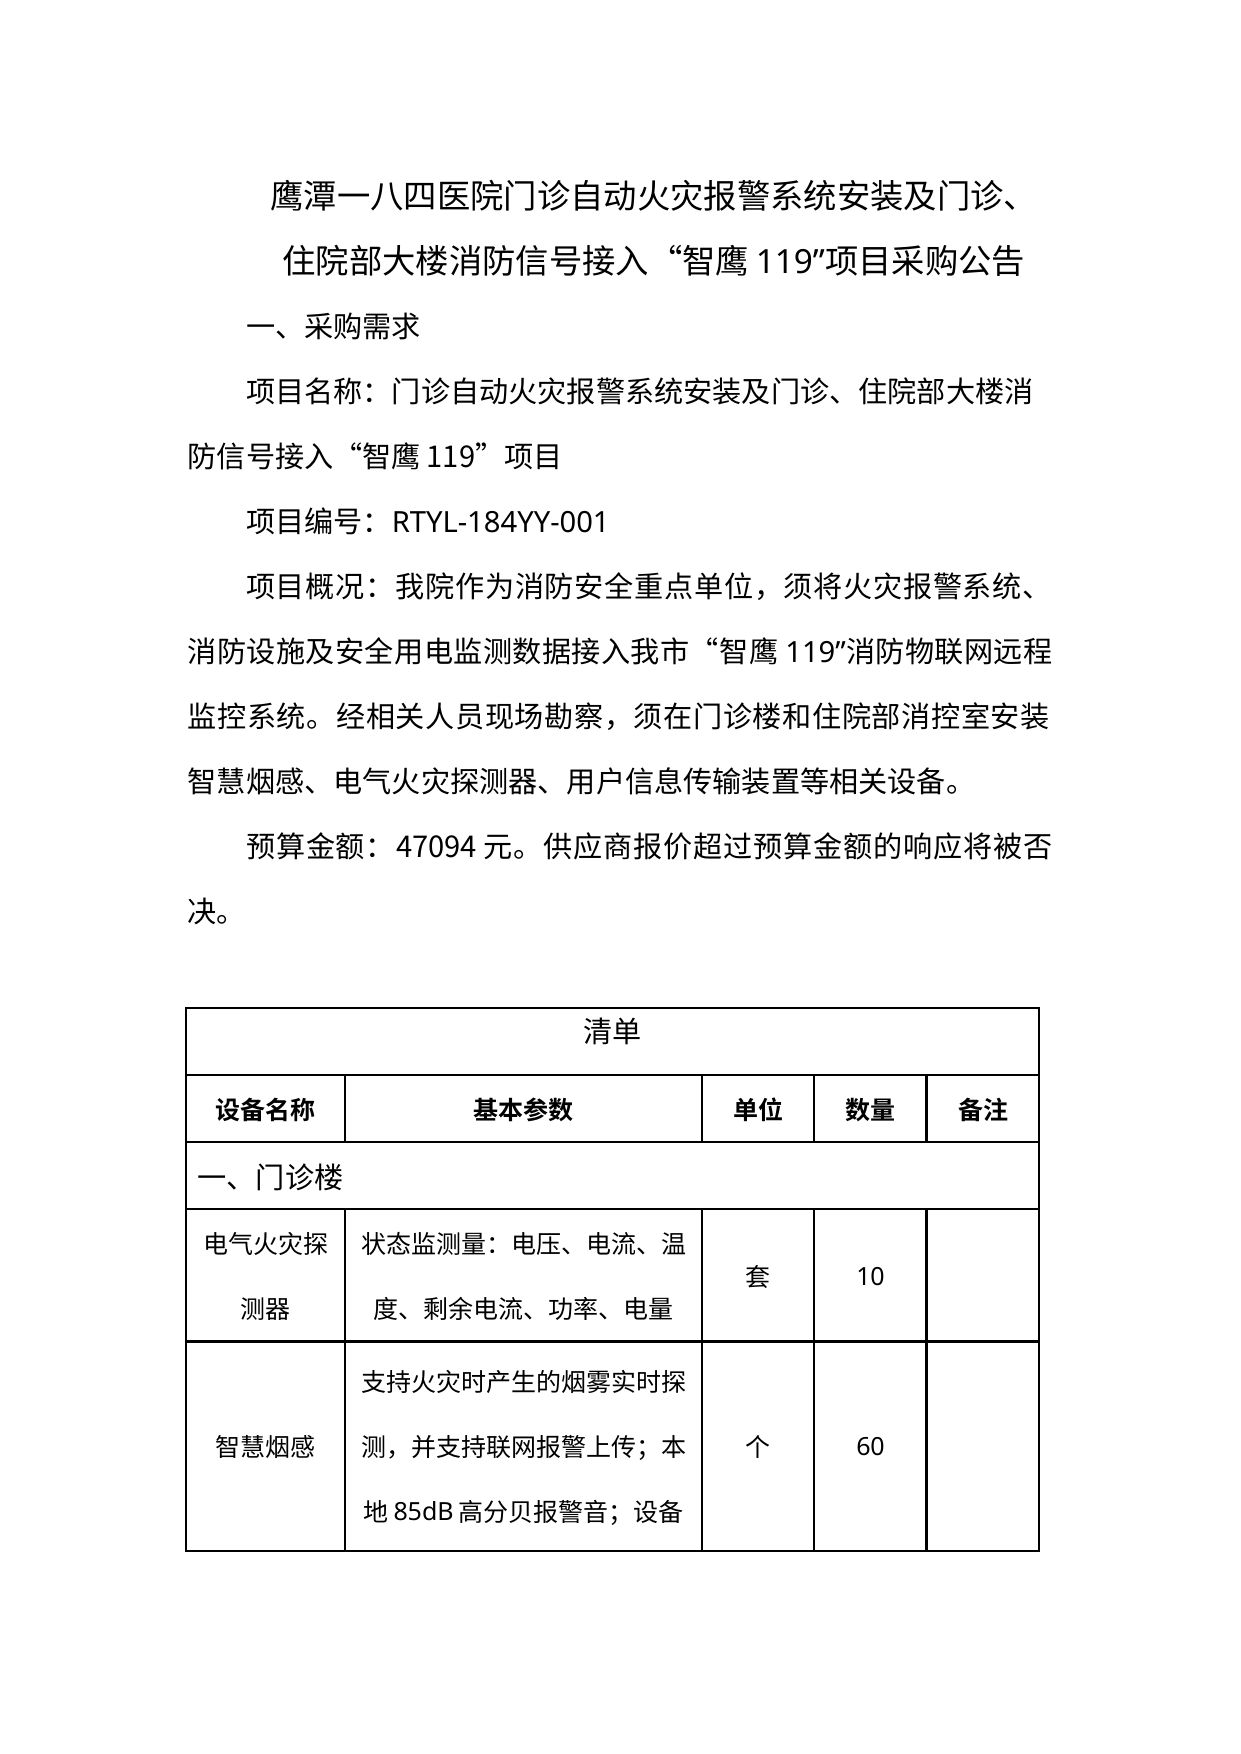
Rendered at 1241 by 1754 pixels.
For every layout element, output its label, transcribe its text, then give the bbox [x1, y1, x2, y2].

text 预算金额：47094元。供应商报价超过预算金额的响应将被否决。 [187, 812, 1053, 942]
table_cell 个 [703, 1343, 813, 1550]
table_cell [346, 1343, 701, 1550]
list 采购需求 [187, 292, 1053, 357]
text 鹰潭一八四医院门诊自动火灾报警系统安装及门诊、 [187, 162, 1053, 227]
text 项目名称：门诊自动火灾报警系统安装及门诊、住院部大楼消防信号接入“智鹰119”项目 [187, 357, 1053, 487]
table_cell 状态监测量：电压、电流、温度、剩余电流、功率、电量 [346, 1210, 701, 1340]
text 住院部大楼消防信号接入“智鹰119”项目采购公告 [187, 227, 1053, 292]
table_cell 备注 [928, 1076, 1038, 1141]
table_cell 数量 [815, 1076, 925, 1141]
table_cell 一、门诊楼 [187, 1143, 1038, 1208]
table_cell 套 [703, 1210, 813, 1340]
text 项目编号：RTYL-184YY-001 [187, 487, 1053, 552]
table_cell 电气火灾探测器 [187, 1210, 344, 1340]
table_cell 单位 [703, 1076, 813, 1141]
text 项目概况：我院作为消防安全重点单位，须将火灾报警系统、消防设施及安全用电监测数据接入我市“智鹰119”消防物联网远程监控系统。经相关人员现场勘察，须在门诊楼和住院部消控室安装智慧烟感、电气火灾探测器、用户信息传输装置等相关设备。 [187, 552, 1053, 812]
table_cell 10 [815, 1210, 925, 1340]
table_cell 60 [815, 1343, 925, 1550]
table_cell 设备名称 [187, 1076, 344, 1141]
table_cell [928, 1343, 1038, 1550]
table_cell [928, 1210, 1038, 1340]
table_header 清单 [187, 1009, 1038, 1074]
table_cell 智慧烟感 [187, 1343, 344, 1550]
table_cell 基本参数 [346, 1076, 701, 1141]
